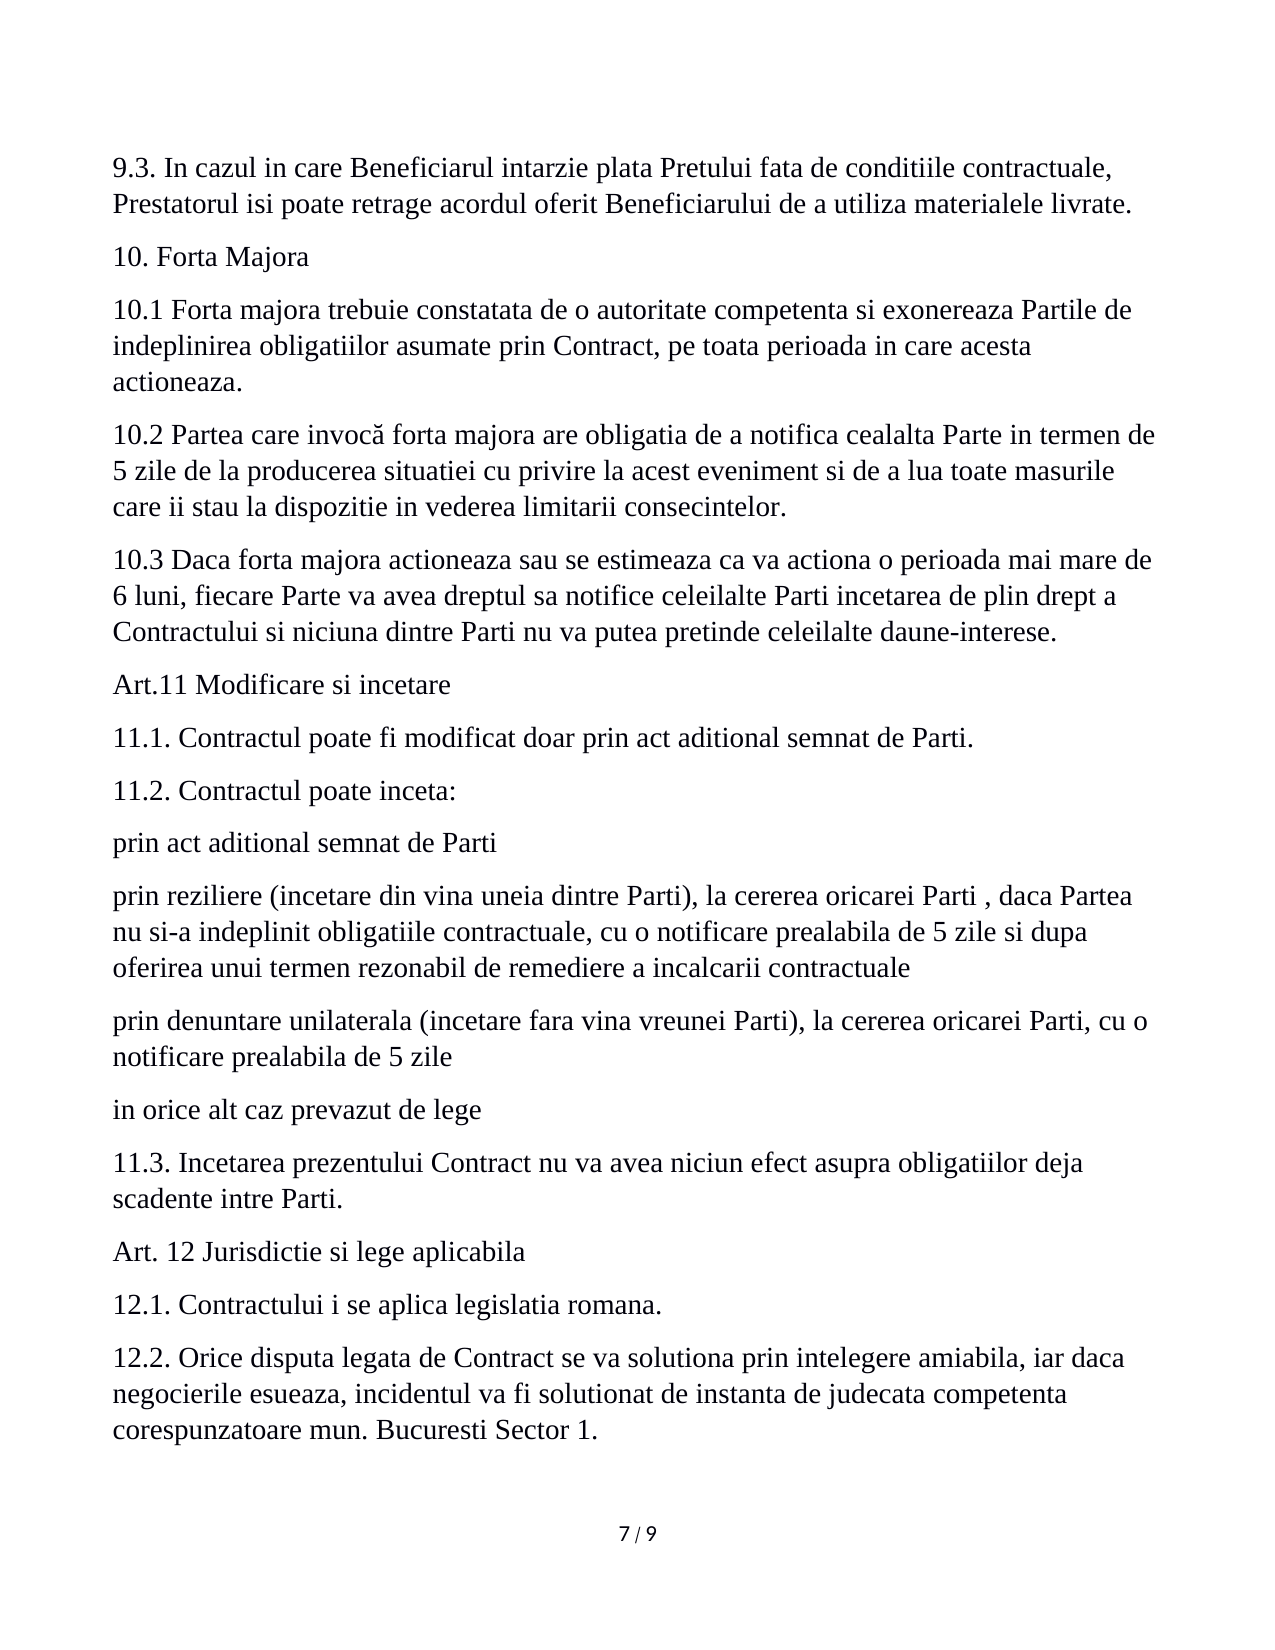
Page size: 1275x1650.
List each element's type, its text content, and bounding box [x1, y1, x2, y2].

text Art. 12 Jurisdictie si lege aplicabila [112, 1234, 1162, 1268]
text 12.1. Contractului i se aplica legislatia romana. [112, 1287, 1162, 1321]
text 10. Forta Majora [112, 239, 1162, 272]
text 11.3. Incetarea prezentului Contract nu va avea niciun efect asupra obligatiilor deja scadente intre Parti. [112, 1145, 1162, 1215]
text 11.2. Contractul poate inceta: [112, 773, 1162, 806]
text 9.3. In cazul in care Beneficiarul intarzie plata Pretului fata de conditiile contractuale, Prestatorul isi poate retrage acordul oferit Beneficiarului de a utiliza materialele livrate. [112, 150, 1162, 220]
text 10.3 Daca forta majora actioneaza sau se estimeaza ca va actiona o perioada mai mare de 6 luni, fiecare Parte va avea dreptul sa notifice celeilalte Parti incetarea de plin drept a Contractului si niciuna dintre Parti nu va putea pretinde celeilalte daune-interese. [112, 542, 1162, 648]
text prin reziliere (incetare din vina uneia dintre Parti), la cererea oricarei Parti , daca Partea nu si-a indeplinit obligatiile contractuale, cu o notificare prealabila de 5 zile si dupa oferirea unui termen rezonabil de remediere a incalcarii contractuale [112, 878, 1162, 984]
text 10.2 Partea care invocă forta majora are obligatia de a notifica cealalta Parte in termen de 5 zile de la producerea situatiei cu privire la acest eveniment si de a lua toate masurile care ii stau la dispozitie in vederea limitarii consecintelor. [112, 417, 1162, 523]
text prin act aditional semnat de Parti [112, 826, 1162, 859]
text in orice alt caz prevazut de lege [112, 1092, 1162, 1126]
text 10.1 Forta majora trebuie constatata de o autoritate competenta si exonereaza Partile de indeplinirea obligatiilor asumate prin Contract, pe toata perioada in care acesta actioneaza. [112, 292, 1162, 398]
text 12.2. Orice disputa legata de Contract se va solutiona prin intelegere amiabila, iar daca negocierile esueaza, incidentul va fi solutionat de instanta de judecata competenta corespunzatoare mun. Bucuresti Sector 1. [112, 1340, 1162, 1446]
text prin denuntare unilaterala (incetare fara vina vreunei Parti), la cererea oricarei Parti, cu o notificare prealabila de 5 zile [112, 1003, 1162, 1073]
text 11.1. Contractul poate fi modificat doar prin act aditional semnat de Parti. [112, 720, 1162, 753]
text Art.11 Modificare si incetare [112, 667, 1162, 701]
